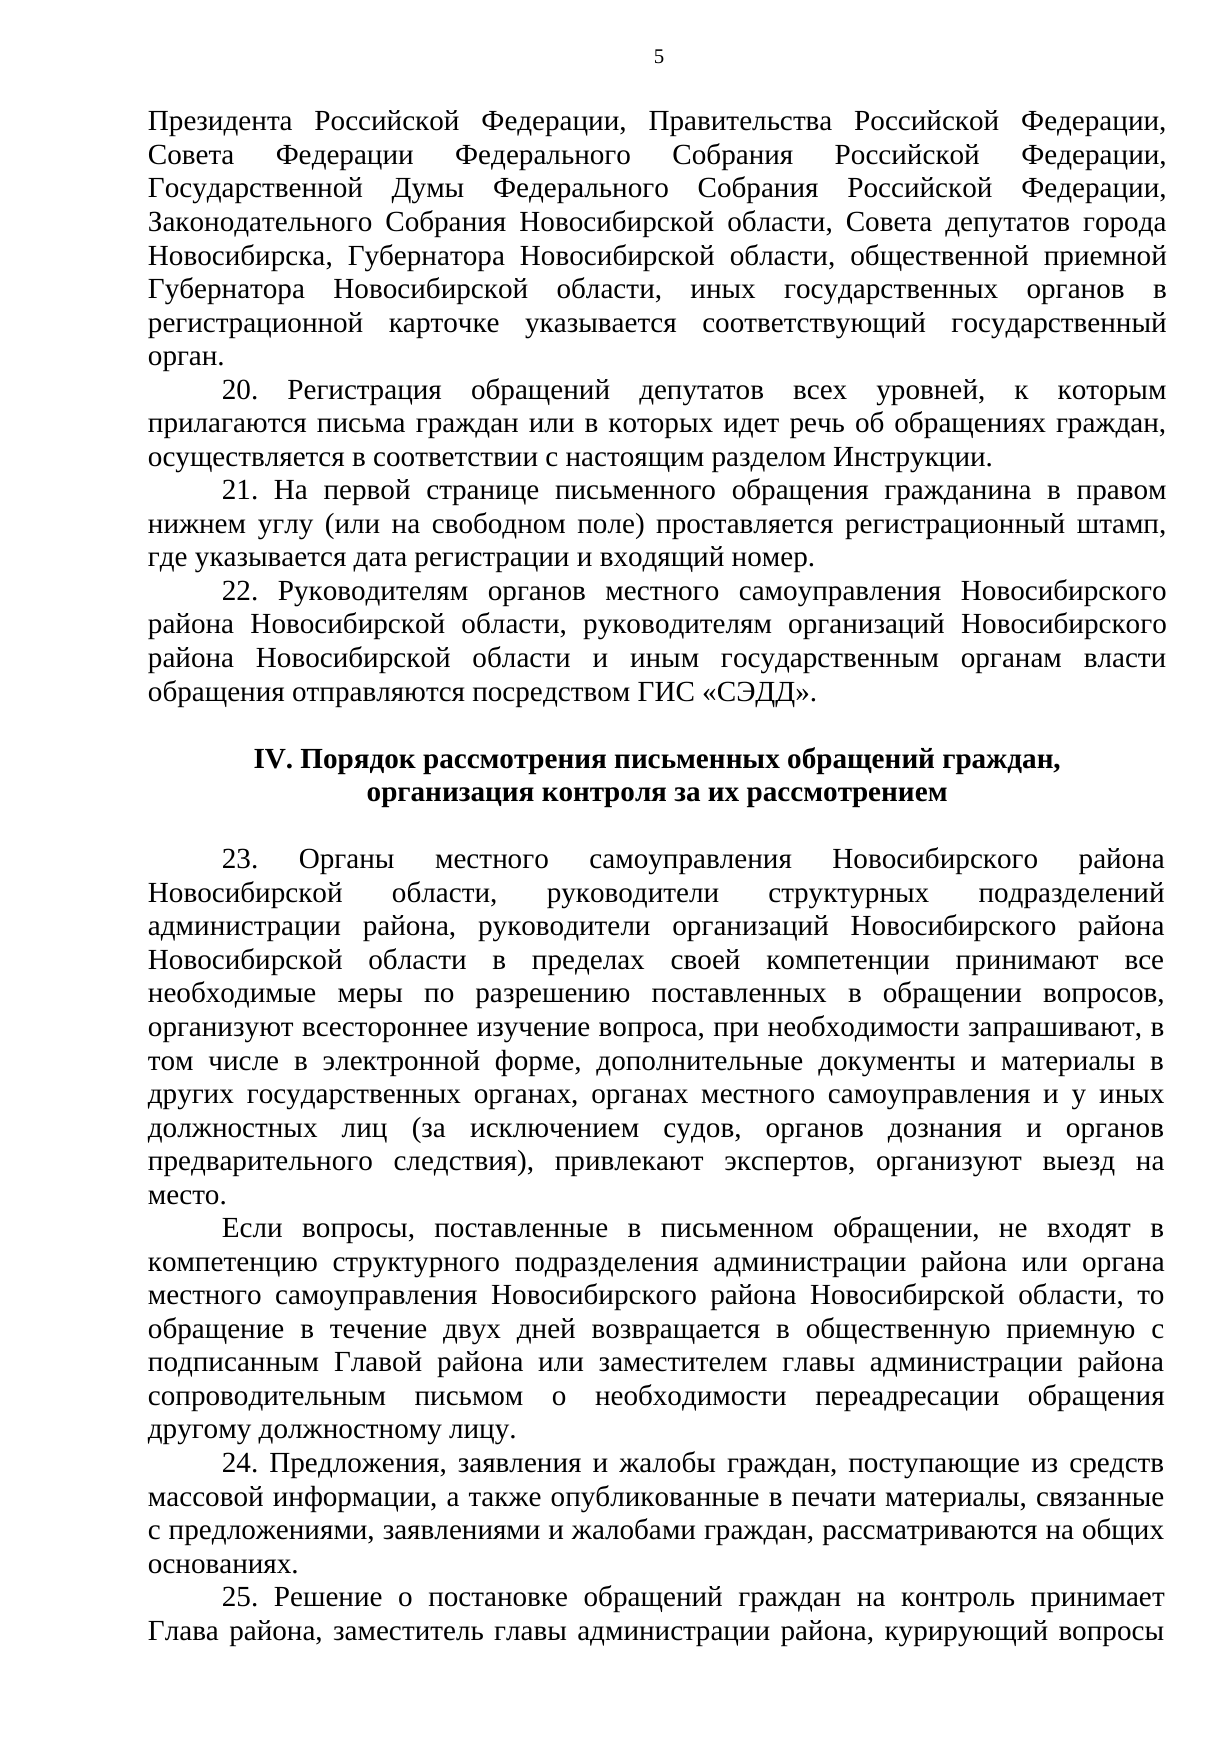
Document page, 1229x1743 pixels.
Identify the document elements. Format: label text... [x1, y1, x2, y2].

text IV. Порядок рассмотрения письменных обращений граждан, [148, 741, 1167, 774]
text 21. На первой странице письменного обращения гражданина в правом нижнем углу (или на свободном поле) проставляется регистрационный штамп, где указывается дата регистрации и входящий номер. [148, 472, 1167, 573]
text 23. Органы местного самоуправления Новосибирского района Новосибирской области, руководители структурных подразделений администрации района, руководители организаций Новосибирского района Новосибирской области в пределах своей компетенции принимают все необходимые меры по разрешению поставленных в обращении вопросов, организуют всестороннее изучение вопроса, при необходимости запрашивают, в том числе в электронной форме, дополнительные документы и материалы в других государственных органах, органах местного самоуправления и у иных должностных лиц (за исключением судов, органов дознания и органов предварительного следствия), привлекают экспертов, организуют выезд на место. [148, 841, 1165, 1210]
text Если вопросы, поставленные в письменном обращении, не входят в компетенцию структурного подразделения администрации района или органа местного самоуправления Новосибирского района Новосибирской области, то обращение в течение двух дней возвращается в общественную приемную с подписанным Главой района или заместителем главы администрации района сопроводительным письмом о необходимости переадресации обращения другому должностному лицу. [148, 1210, 1165, 1445]
text 22. Руководителям органов местного самоуправления Новосибирского района Новосибирской области, руководителям организаций Новосибирского района Новосибирской области и иным государственным органам власти обращения отправляются посредством ГИС «СЭДД». [148, 573, 1167, 707]
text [148, 1579, 1165, 1646]
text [148, 103, 1167, 372]
text 24. Предложения, заявления и жалобы граждан, поступающие из средств массовой информации, а также опубликованные в печати материалы, связанные с предложениями, заявлениями и жалобами граждан, рассматриваются на общих основаниях. [148, 1445, 1165, 1579]
text организация контроля за их рассмотрением [148, 774, 1167, 808]
text 20. Регистрация обращений депутатов всех уровней, к которым прилагаются письма граждан или в которых идет речь об обращениях граждан, осуществляется в соответствии с настоящим разделом Инструкции. [148, 372, 1167, 472]
